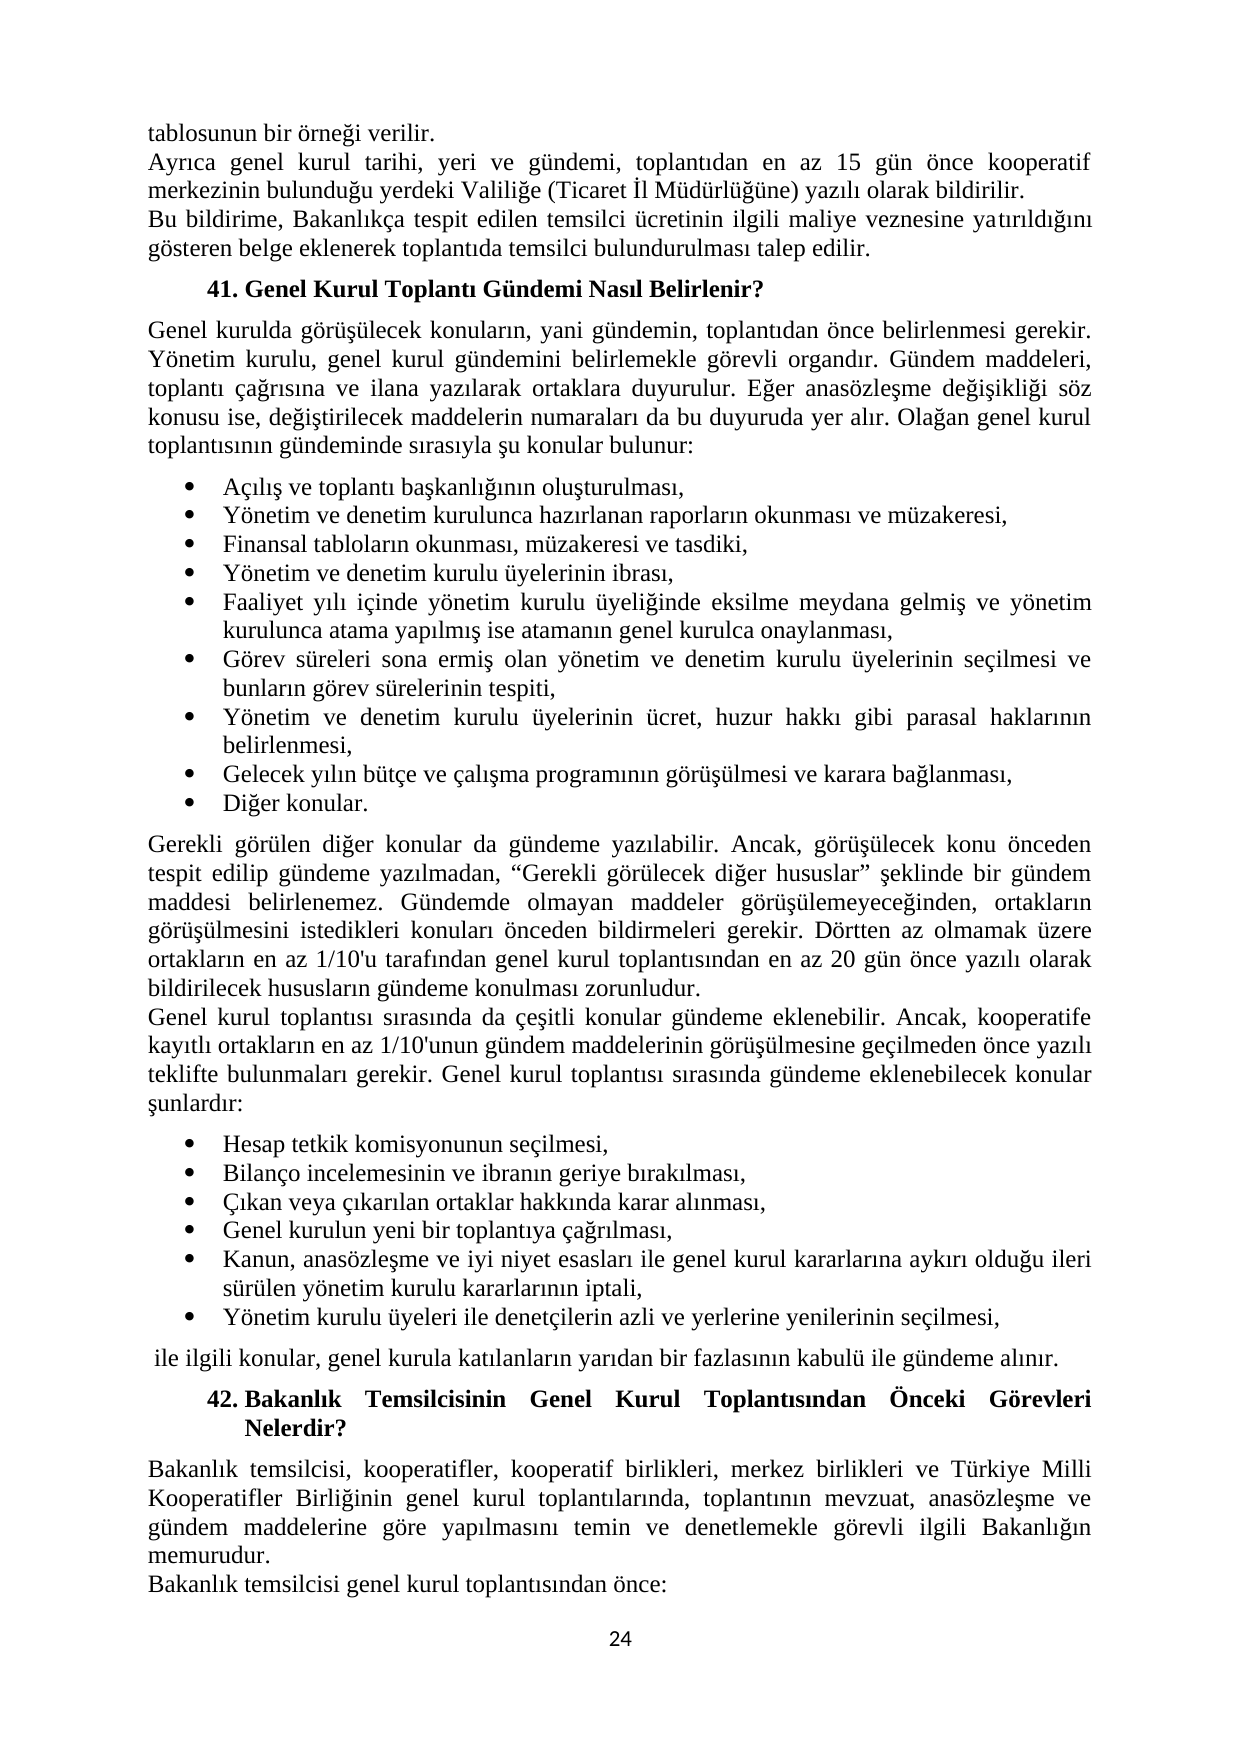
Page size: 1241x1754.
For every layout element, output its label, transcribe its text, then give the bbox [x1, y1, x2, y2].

list Genel Kurul Toplantı Gündemi Nasıl Belirlenir? [207, 274, 1092, 303]
list Yönetim kurulu üyeleri ile denetçilerin azli ve yerlerine yenilerinin seçilmesi, [185, 1302, 1092, 1331]
text Bu bildirime, Bakanlıkça tespit edilen temsilci ücretinin ilgili maliye veznesine yatırıldığını gösteren belge eklenerek toplantıda temsilci bulundurulması talep edilir. [148, 204, 1092, 262]
list Açılış ve toplantı başkanlığının oluşturulması, [185, 472, 1092, 501]
list Çıkan veya çıkarılan ortaklar hakkında karar alınması, [185, 1187, 1092, 1216]
list Görev süreleri sona ermiş olan yönetim ve denetim kurulu üyelerinin seçilmesi ve bunların görev sürelerinin tespiti, [185, 644, 1092, 702]
text Ayrıca genel kurul tarihi, yeri ve gündemi, toplantıdan en az 15 gün önce kooperatif merkezinin bulunduğu yerdeki Valiliğe (Ticaret İl Müdürlüğüne) yazılı olarak bildirilir. [148, 147, 1092, 204]
list Hesap tetkik komisyonunun seçilmesi, [185, 1129, 1092, 1158]
list Genel kurulun yeni bir toplantıya çağrılması, [185, 1216, 1092, 1244]
list Yönetim ve denetim kurulu üyelerinin ücret, huzur hakkı gibi parasal haklarının belirlenmesi, [185, 702, 1092, 759]
text Gerekli görülen diğer konular da gündeme yazılabilir. Ancak, görüşülecek konu önceden tespit edilip gündeme yazılmadan, “Gerekli görülecek diğer hususlar” şeklinde bir gündem maddesi belirlenemez. Gündemde olmayan maddeler görüşülemeyeceğinden, ortakların görüşülmesini istedikleri konuları önceden bildirmeleri gerekir. Dörtten az olmamak üzere ortakların en az 1/10'u tarafından genel kurul toplantısından en az 20 gün önce yazılı olarak bildirilecek hususların gündeme konulması zorunludur. [148, 829, 1092, 1002]
list Bakanlık Temsilcisinin Genel Kurul Toplantısından Önceki Görevleri Nelerdir? [207, 1384, 1092, 1442]
list Diğer konular. [185, 788, 1092, 817]
list Faaliyet yılı içinde yönetim kurulu üyeliğinde eksilme meydana gelmiş ve yönetim kurulunca atama yapılmış ise atamanın genel kurulca onaylanması, [185, 587, 1092, 644]
list Gelecek yılın bütçe ve çalışma programının görüşülmesi ve karara bağlanması, [185, 759, 1092, 788]
text Genel kurulda görüşülecek konuların, yani gündemin, toplantıdan önce belirlenmesi gerekir. Yönetim kurulu, genel kurul gündemini belirlemekle görevli organdır. Gündem maddeleri, toplantı çağrısına ve ilana yazılarak ortaklara duyurulur. Eğer anasözleşme değişikliği söz konusu ise, değiştirilecek maddelerin numaraları da bu duyuruda yer alır. Olağan genel kurul toplantısının gündeminde sırasıyla şu konular bulunur: [148, 316, 1092, 459]
list Bilanço incelemesinin ve ibranın geriye bırakılması, [185, 1158, 1092, 1187]
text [148, 118, 1092, 147]
text Bakanlık temsilcisi, kooperatifler, kooperatif birlikleri, merkez birlikleri ve Türkiye Milli Kooperatifler Birliğinin genel kurul toplantılarında, toplantının mevzuat, anasözleşme ve gündem maddelerine göre yapılmasını temin ve denetlemekle görevli ilgili Bakanlığın memurudur. [148, 1454, 1092, 1569]
text ile ilgili konular, genel kurula katılanların yarıdan bir fazlasının kabulü ile gündeme alınır. [148, 1343, 1092, 1372]
list Yönetim ve denetim kurulunca hazırlanan raporların okunması ve müzakeresi, [185, 501, 1092, 529]
text Genel kurul toplantısı sırasında da çeşitli konular gündeme eklenebilir. Ancak, kooperatife kayıtlı ortakların en az 1/10'unun gündem maddelerinin görüşülmesine geçilmeden önce yazılı teklifte bulunmaları gerekir. Genel kurul toplantısı sırasında gündeme eklenebilecek konular şunlardır: [148, 1002, 1092, 1117]
text Bakanlık temsilcisi genel kurul toplantısından önce: [148, 1569, 1092, 1598]
list Yönetim ve denetim kurulu üyelerinin ibrası, [185, 558, 1092, 587]
list Finansal tabloların okunması, müzakeresi ve tasdiki, [185, 529, 1092, 558]
list Kanun, anasözleşme ve iyi niyet esasları ile genel kurul kararlarına aykırı olduğu ileri sürülen yönetim kurulu kararlarının iptali, [185, 1244, 1092, 1302]
